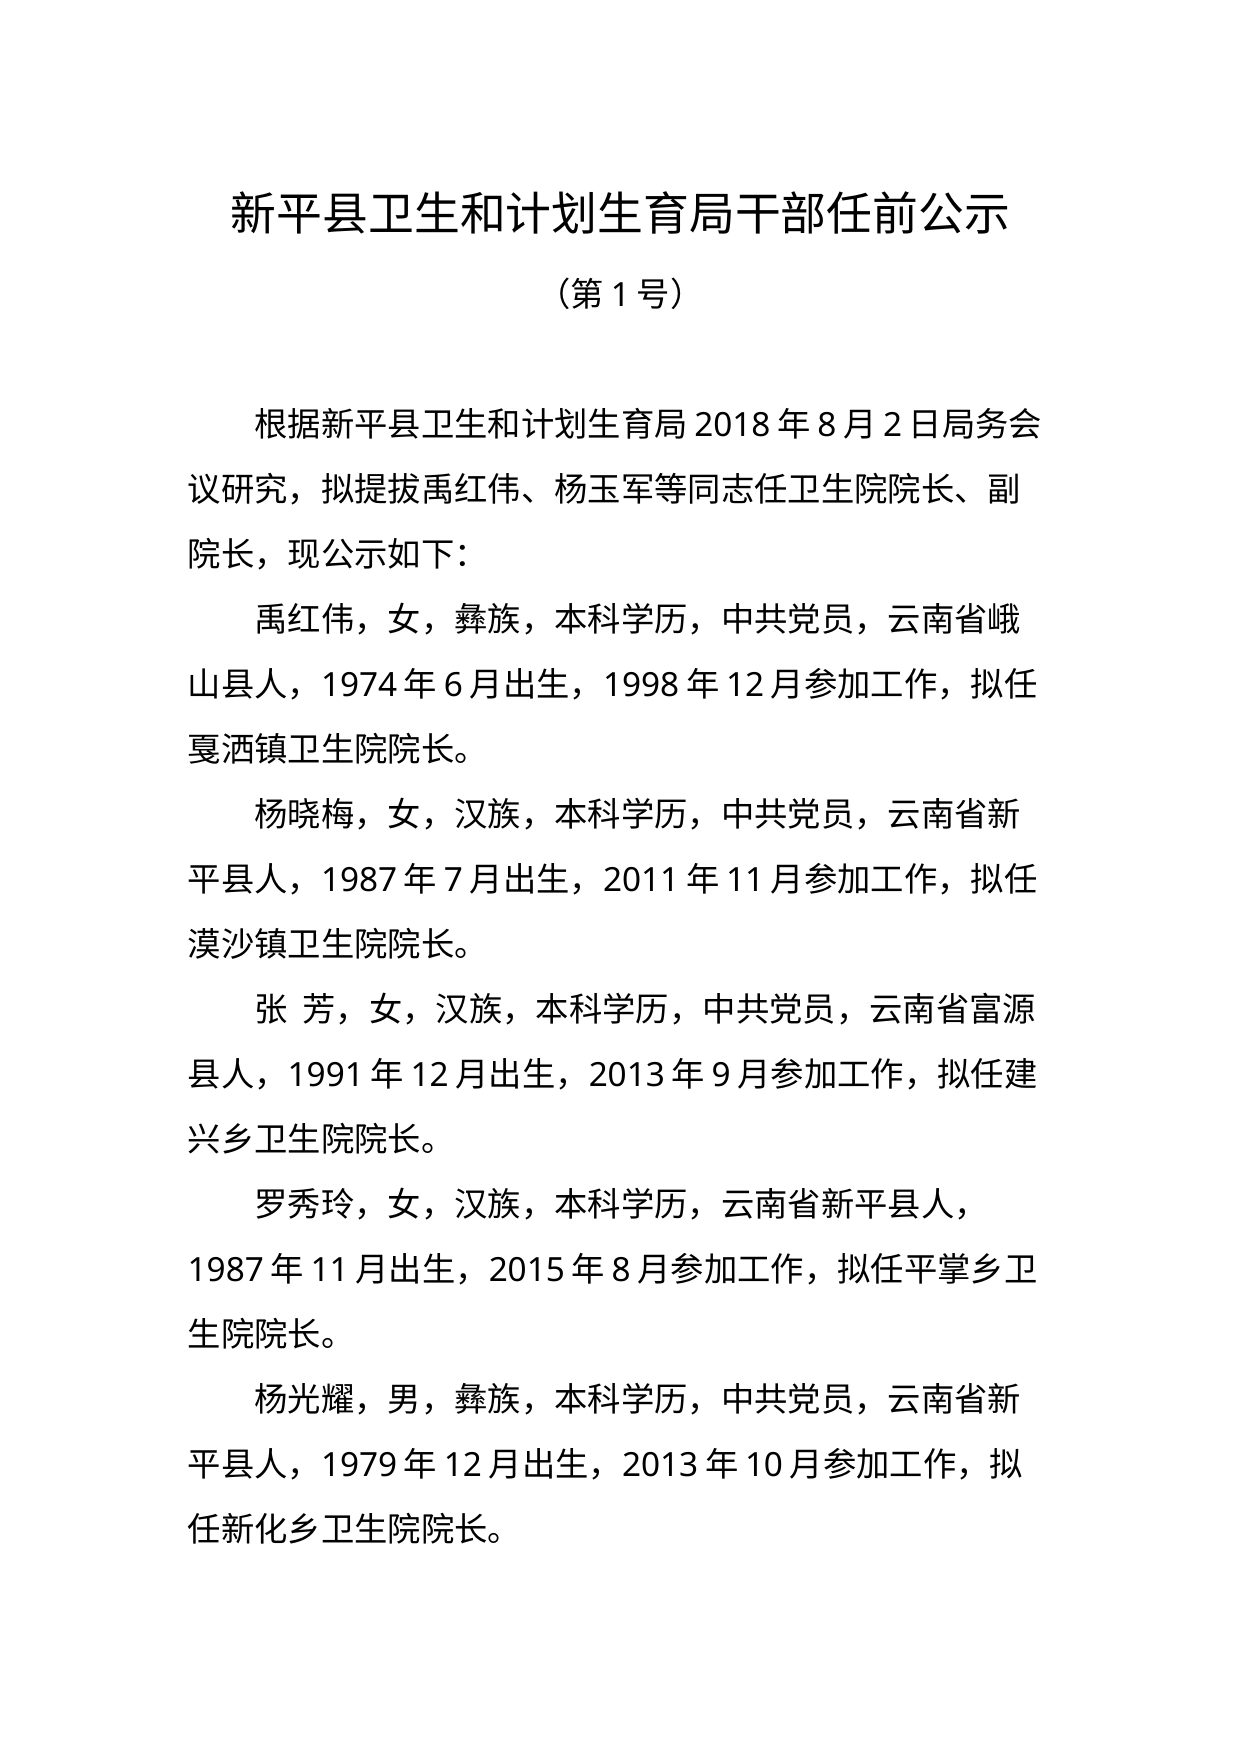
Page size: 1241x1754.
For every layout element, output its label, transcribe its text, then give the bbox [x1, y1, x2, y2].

text 禹红伟，女，彝族，本科学历，中共党员，云南省峨山县人，1974年6月出生，1998年12月参加工作，拟任戛洒镇卫生院院长。 [187, 584, 1053, 779]
text 新平县卫生和计划生育局干部任前公示 [187, 162, 1053, 259]
text 罗秀玲，女，汉族，本科学历，云南省新平县人，1987年11月出生，2015年8月参加工作，拟任平掌乡卫生院院长。 [187, 1169, 1053, 1364]
text 根据新平县卫生和计划生育局2018年8月2日局务会议研究，拟提拔禹红伟、杨玉军等同志任卫生院院长、副院长，现公示如下： [187, 389, 1053, 584]
text 杨光耀，男，彝族，本科学历，中共党员，云南省新平县人，1979年12月出生，2013年10月参加工作，拟任新化乡卫生院院长。 [187, 1364, 1053, 1559]
text （第1号） [187, 259, 1053, 324]
text 张 芳，女，汉族，本科学历，中共党员，云南省富源县人，1991年12月出生，2013年9月参加工作，拟任建兴乡卫生院院长。 [187, 974, 1053, 1169]
text 杨晓梅，女，汉族，本科学历，中共党员，云南省新平县人，1987年7月出生，2011年11月参加工作，拟任漠沙镇卫生院院长。 [187, 779, 1053, 974]
